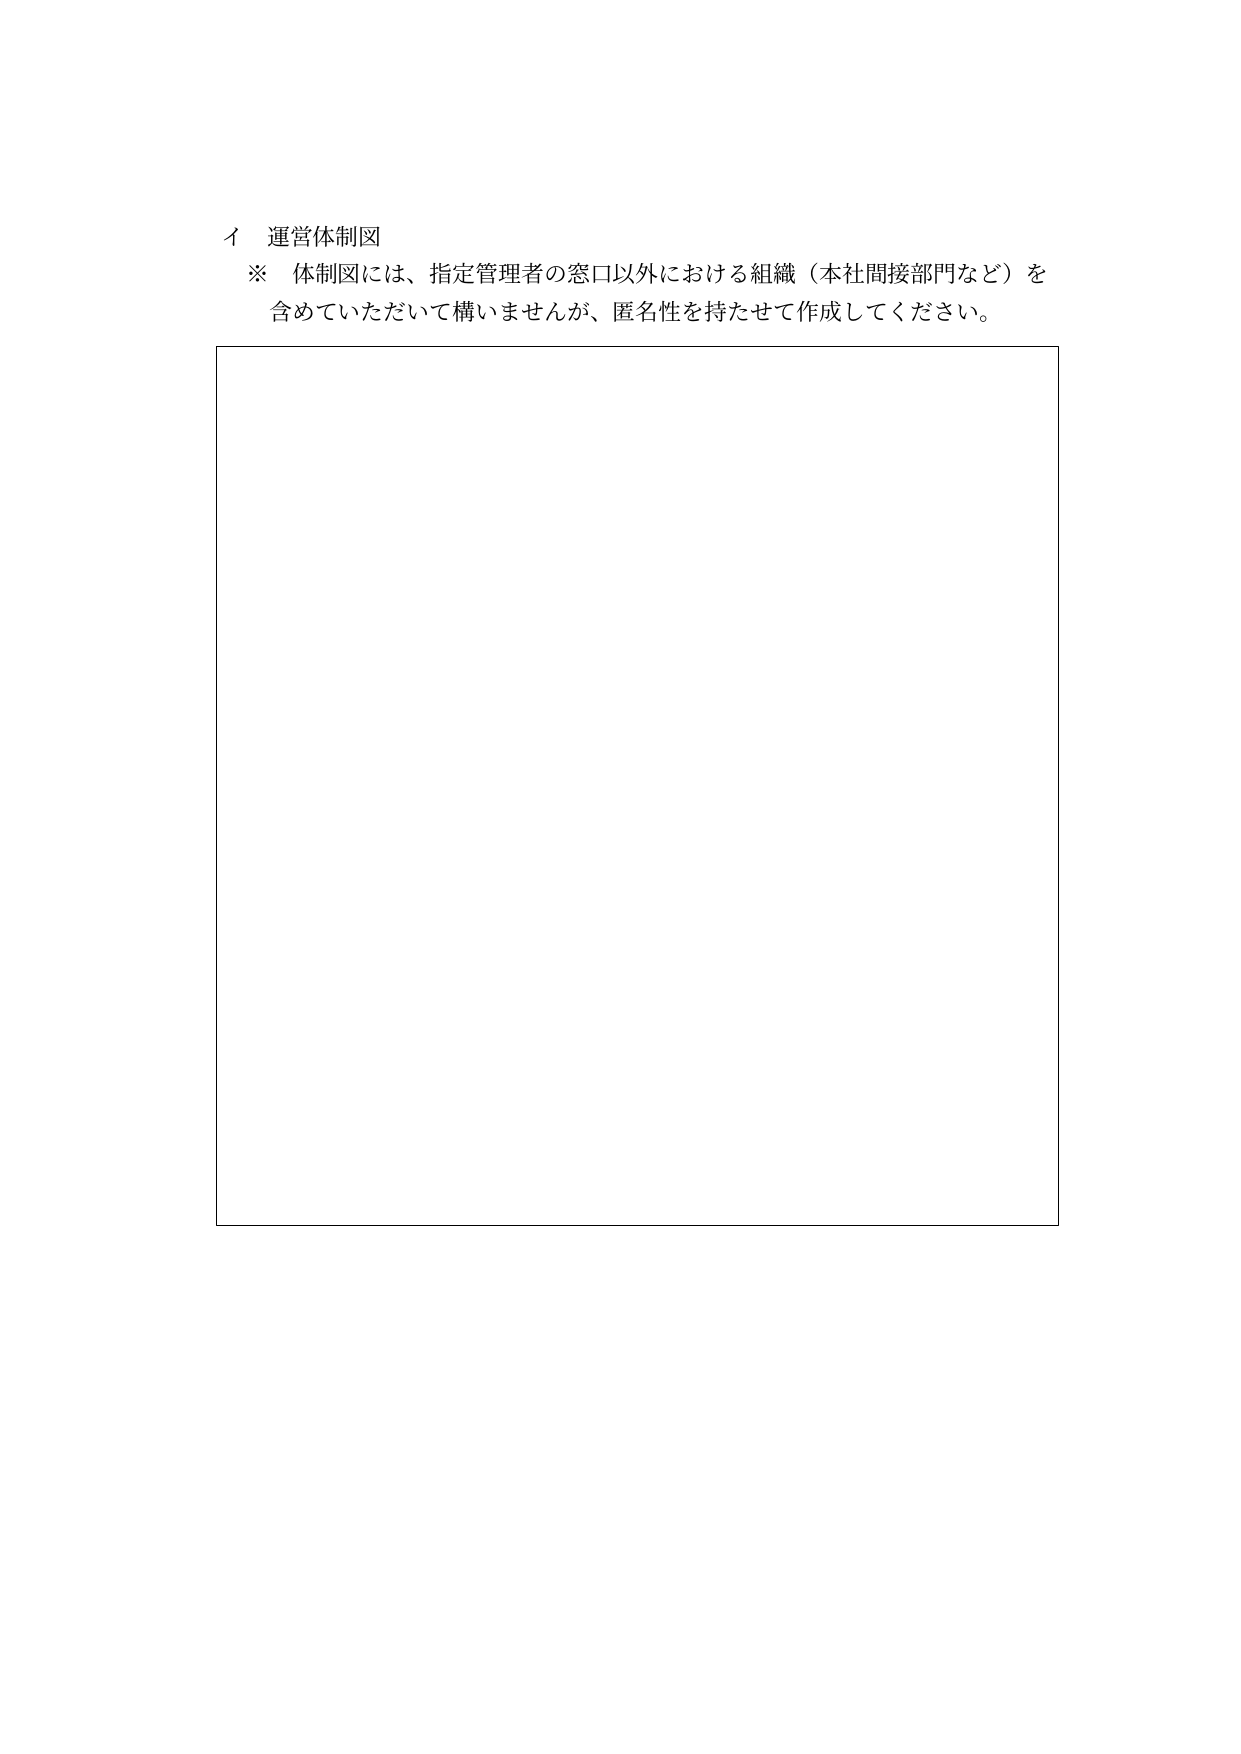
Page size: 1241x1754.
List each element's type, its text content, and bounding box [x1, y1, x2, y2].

text ※ 体制図には、指定管理者の窓口以外における組織（本社間接部門など）を含めていただいて構いませんが、匿名性を持たせて作成してください。 [177, 254, 1063, 329]
text イ 運営体制図 [221, 217, 1063, 254]
